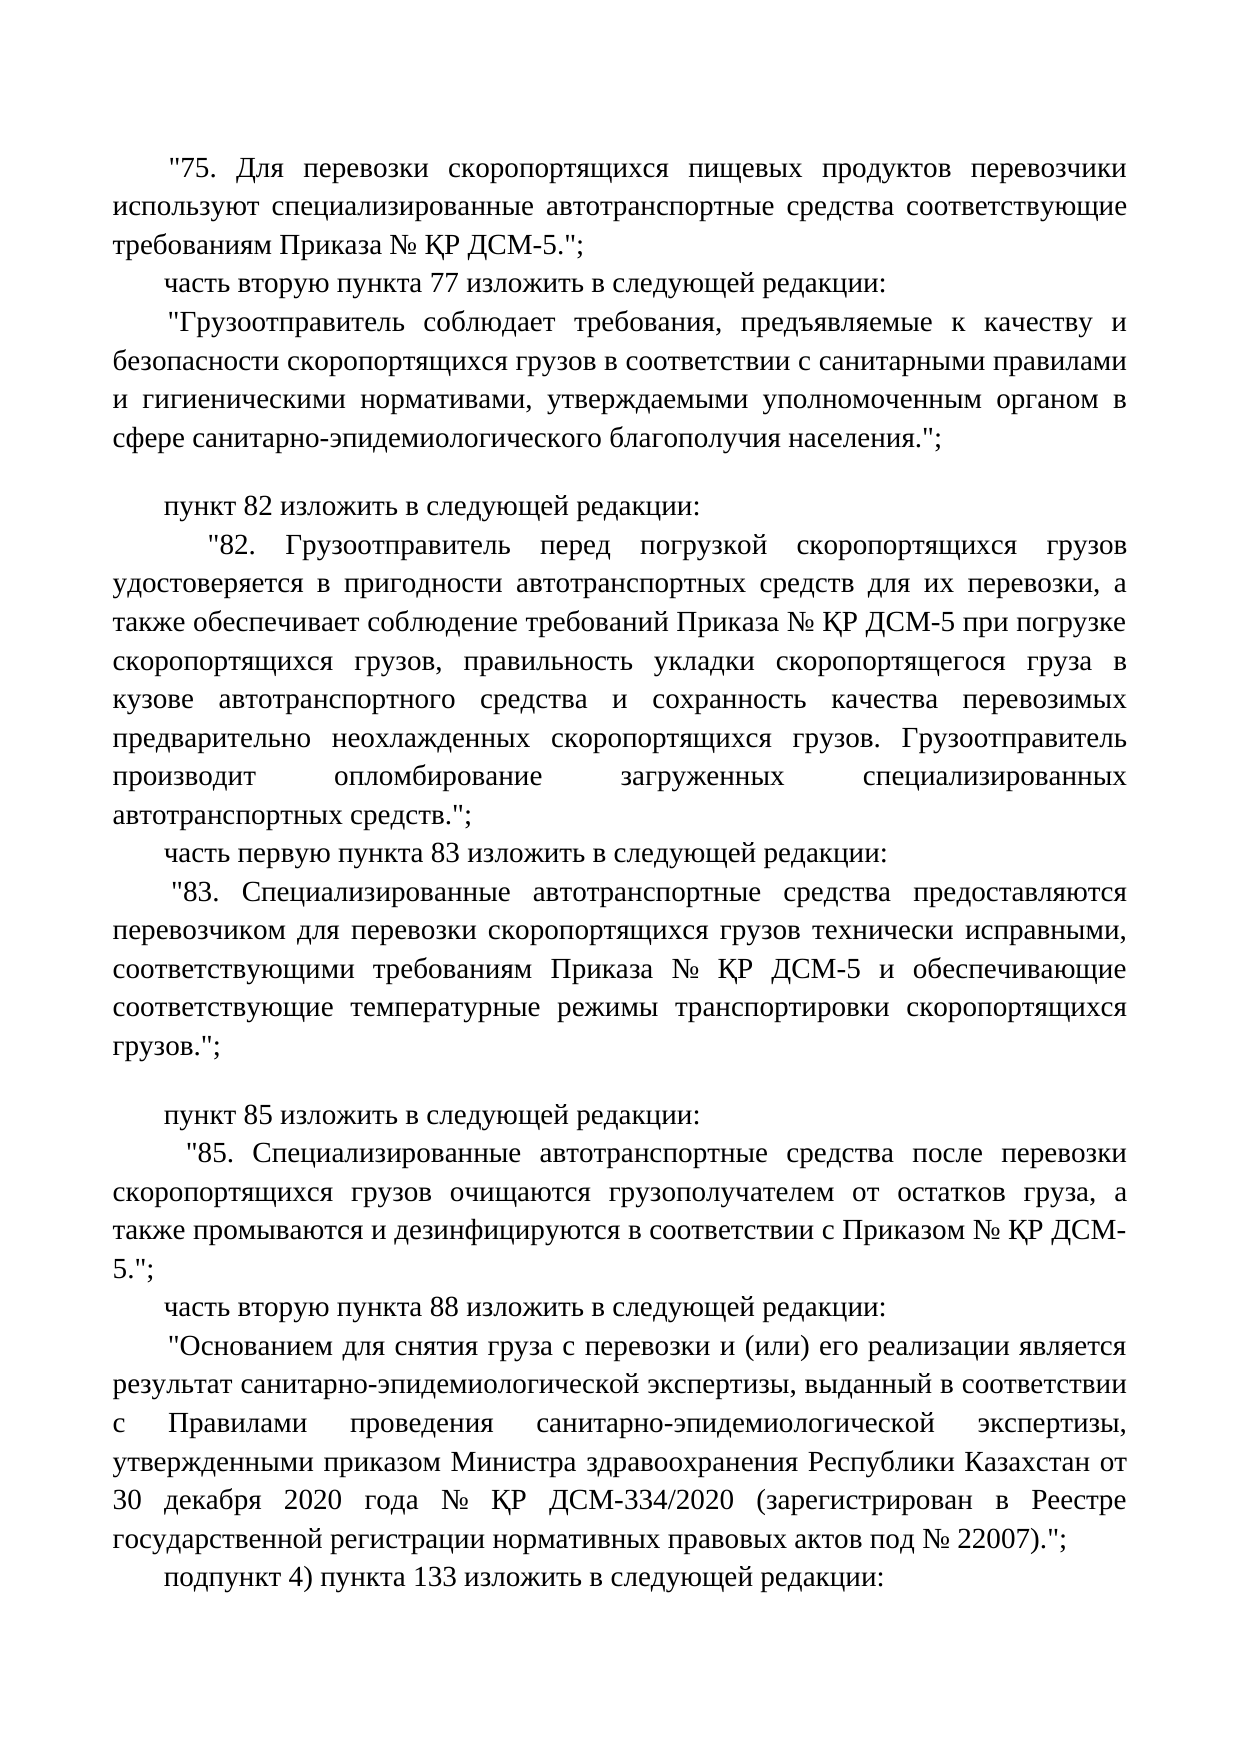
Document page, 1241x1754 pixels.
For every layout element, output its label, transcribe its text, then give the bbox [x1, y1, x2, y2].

text пункт 82 изложить в следующей редакции: [112, 488, 1128, 522]
text "83. Специализированные автотранспортные средства предоставляются перевозчиком для перевозки скоропортящихся грузов технически исправными, соответствующими требованиям Приказа № ҚР ДСМ-5 и обеспечивающие соответствующие температурные режимы транспортировки скоропортящихся грузов."; [112, 874, 1128, 1062]
text "Грузоотправитель соблюдает требования, предъявляемые к качеству и безопасности скоропортящихся грузов в соответствии с санитарными правилами и гигиеническими нормативами, утверждаемыми уполномоченным органом в сфере санитарно-эпидемиологического благополучия населения."; [112, 304, 1128, 453]
text пункт 85 изложить в следующей редакции: [112, 1097, 1128, 1130]
text "75. Для перевозки скоропортящихся пищевых продуктов перевозчики используют специализированные автотранспортные средства соответствующие требованиям Приказа № ҚР ДСМ-5."; [112, 150, 1128, 261]
text "Основанием для снятия груза с перевозки и (или) его реализации является результат санитарно-эпидемиологической экспертизы, выданный в соответствии с Правилами проведения санитарно-эпидемиологической экспертизы, утвержденными приказом Министра здравоохранения Республики Казахстан от 30 декабря 2020 года № ҚР ДСМ-334/2020 (зарегистрирован в Реестре государственной регистрации нормативных правовых актов под № 22007)."; [112, 1328, 1128, 1554]
text подпункт 4) пункта 133 изложить в следующей редакции: [112, 1559, 1128, 1593]
text часть первую пункта 83 изложить в следующей редакции: [112, 835, 1128, 869]
text "85. Специализированные автотранспортные средства после перевозки скоропортящихся грузов очищаются грузополучателем от остатков груза, а также промываются и дезинфицируются в соответствии с Приказом № ҚР ДСМ-5."; [112, 1135, 1128, 1284]
text "82. Грузоотправитель перед погрузкой скоропортящихся грузов удостоверяется в пригодности автотранспортных средств для их перевозки, а также обеспечивает соблюдение требований Приказа № ҚР ДСМ-5 при погрузке скоропортящихся грузов, правильность укладки скоропортящегося груза в кузове автотранспортного средства и сохранность качества перевозимых предварительно неохлажденных скоропортящихся грузов. Грузоотправитель производит опломбирование загруженных специализированных автотранспортных средств."; [112, 527, 1128, 830]
text часть вторую пункта 77 изложить в следующей редакции: [112, 266, 1128, 299]
text часть вторую пункта 88 изложить в следующей редакции: [112, 1289, 1128, 1323]
